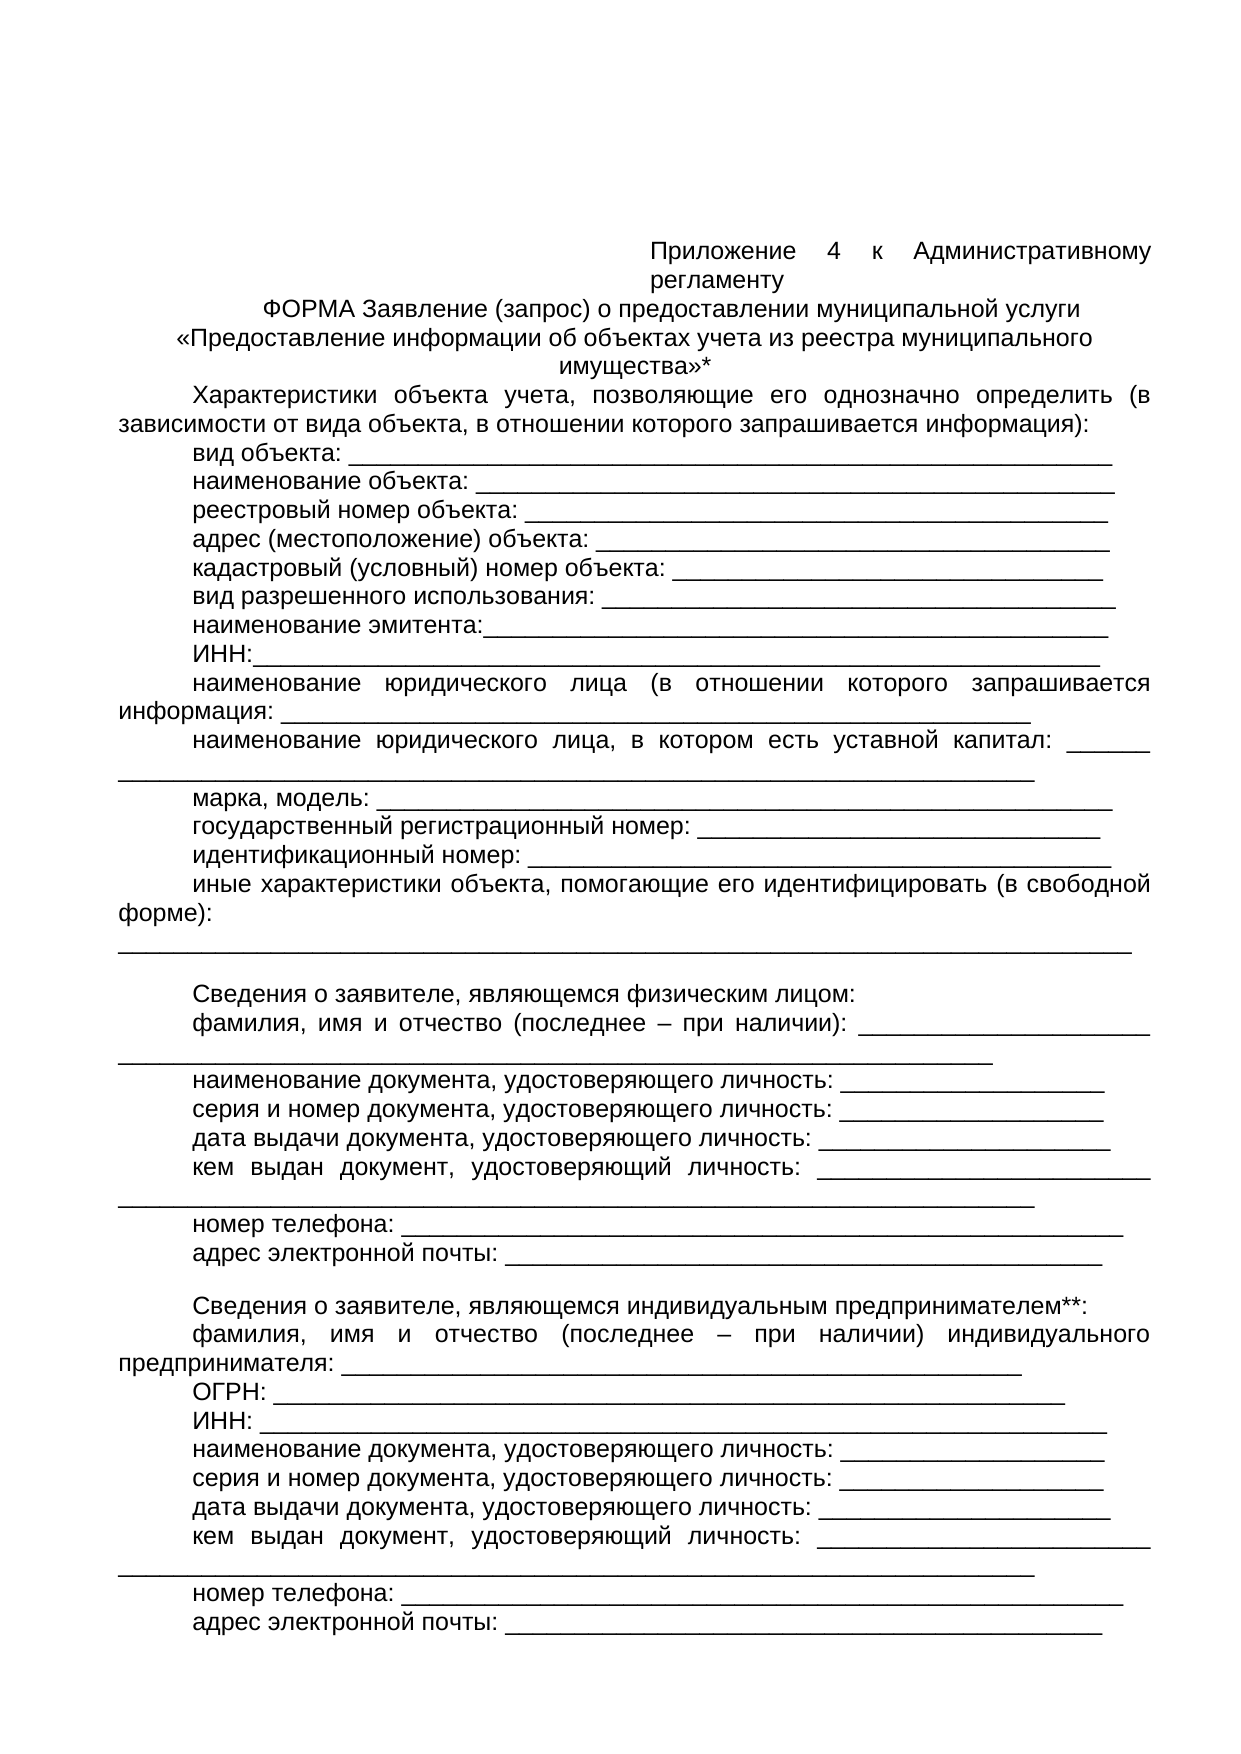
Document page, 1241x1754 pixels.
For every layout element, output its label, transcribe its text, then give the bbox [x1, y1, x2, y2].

text Характеристики объекта учета, позволяющие его однозначно определить (в зависимости от вида объекта, в отношении которого запрашивается информация): [118, 380, 1152, 438]
text государственный регистрационный номер: _____________________________ [118, 811, 1152, 840]
text адрес электронной почты: ___________________________________________ [118, 1238, 1152, 1267]
text вид разрешенного использования: _____________________________________ [118, 581, 1152, 610]
text фамилия, имя и отчество (последнее – при наличии): _____________________ _______________________________________________________________ [118, 1008, 1152, 1065]
text дата выдачи документа, удостоверяющего личность: _____________________ [118, 1123, 1152, 1152]
text ОГРН: _________________________________________________________ [118, 1377, 1152, 1406]
text кадастровый (условный) номер объекта: _______________________________ [118, 553, 1152, 581]
text ИНН: _____________________________________________________________ [118, 1406, 1152, 1434]
text номер телефона: ____________________________________________________ [118, 1578, 1152, 1607]
text реестровый номер объекта: __________________________________________ [118, 495, 1152, 524]
text марка, модель: _____________________________________________________ [118, 783, 1152, 811]
text дата выдачи документа, удостоверяющего личность: _____________________ [118, 1492, 1152, 1521]
text идентификационный номер: __________________________________________ [118, 840, 1152, 869]
text Приложение 4 к Административному регламенту [650, 236, 1152, 294]
text наименование эмитента:_____________________________________________ [118, 610, 1152, 639]
text наименование юридического лица, в котором есть уставной капитал: ______ __________________________________________________________________ [118, 725, 1152, 783]
text кем выдан документ, удостоверяющий личность: ________________________ __________________________________________________________________ [118, 1152, 1152, 1209]
text номер телефона: ____________________________________________________ [118, 1209, 1152, 1238]
text Сведения о заявителе, являющемся индивидуальным предпринимателем**: [118, 1291, 1152, 1319]
text вид объекта: _______________________________________________________ [118, 438, 1152, 466]
text фамилия, имя и отчество (последнее – при наличии) индивидуального предпринимателя: _________________________________________________ [118, 1319, 1152, 1377]
text наименование объекта: ______________________________________________ [118, 466, 1152, 495]
text серия и номер документа, удостоверяющего личность: ___________________ [118, 1463, 1152, 1492]
text серия и номер документа, удостоверяющего личность: ___________________ [118, 1094, 1152, 1123]
text адрес электронной почты: ___________________________________________ [118, 1607, 1152, 1636]
text наименование документа, удостоверяющего личность: ___________________ [118, 1434, 1152, 1463]
text кем выдан документ, удостоверяющий личность: ________________________ __________________________________________________________________ [118, 1521, 1152, 1578]
text наименование юридического лица (в отношении которого запрашивается информация: ______________________________________________________ [118, 668, 1152, 725]
text наименование документа, удостоверяющего личность: ___________________ [118, 1065, 1152, 1094]
text ФОРМА Заявление (запрос) о предоставлении муниципальной услуги «Предоставление информации об объектах учета из реестра муниципального имущества»* [118, 294, 1152, 380]
text иные характеристики объекта, помогающие его идентифицировать (в свободной форме): _________________________________________________________________________ [118, 869, 1152, 955]
text адрес (местоположение) объекта: _____________________________________ [118, 524, 1152, 553]
text Сведения о заявителе, являющемся физическим лицом: [118, 979, 1152, 1008]
text ИНН:_____________________________________________________________ [118, 639, 1152, 668]
